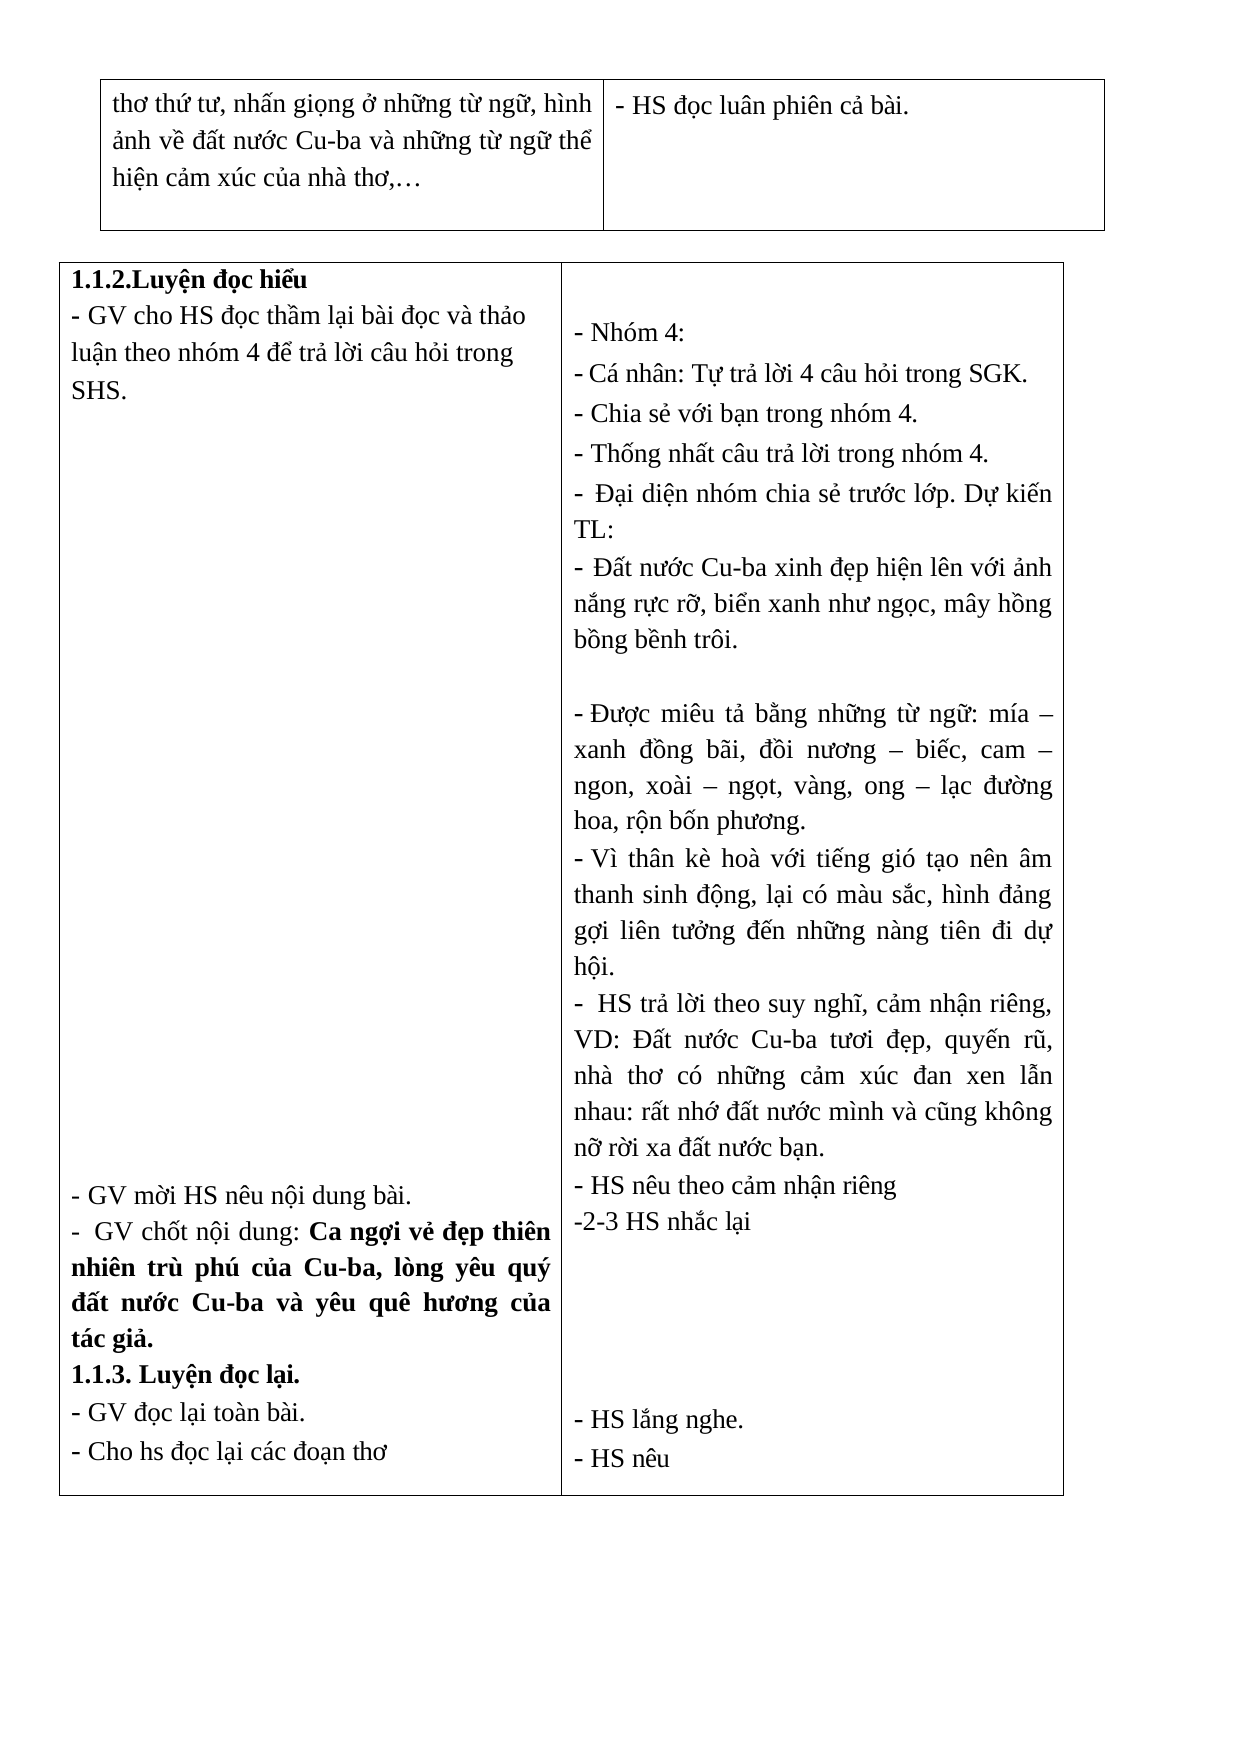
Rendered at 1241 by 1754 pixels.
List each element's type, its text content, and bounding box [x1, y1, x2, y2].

table_header 1.1.2.Luyện đọc hiểu GV cho HS đọc thầm lại bài đọc và thảo luận theo nhóm 4 để trả lời câu hỏi trong SHS. GV mời HS nêu nội dung bài. GV chốt nội dung: Ca ngợi vẻ đẹp thiên nhiên trù phú của Cu-ba, lòng yêu quý đất nước Cu-ba và yêu quê hương của tác giả. 1.1.3. Luyện đọc lại. GV đọc lại toàn bài. Cho hs đọc lại các đoạn thơ [60, 263, 561, 1494]
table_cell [604, 80, 1104, 230]
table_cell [101, 80, 603, 230]
table_header Nhóm 4: Cá nhân: Tự trả lời 4 câu hỏi trong SGK. Chia sẻ với bạn trong nhóm 4. Thống nhất câu trả lời trong nhóm 4. Đại diện nhóm chia sẻ trước lớp. Dự kiến TL: Đất nước Cu-ba xinh đẹp hiện lên với ảnh nắng rực rỡ, biển xanh như ngọc, mây hồng bồng bềnh trôi. Được miêu tả bằng những từ ngữ: mía – xanh đồng bãi, đồi nương – biếc, cam – ngon, xoài – ngọt, vàng, ong – lạc đường hoa, rộn bốn phương. Vì thân kè hoà với tiếng gió tạo nên âm thanh sinh động, lại có màu sắc, hình đảng gợi liên tưởng đến những nàng tiên đi dự hội. HS trả lời theo suy nghĩ, cảm nhận riêng, VD: Đất nước Cu-ba tươi đẹp, quyến rũ, nhà thơ có những cảm xúc đan xen lẫn nhau: rất nhớ đất nước mình và cũng không nỡ rời xa đất nước bạn. HS nêu theo cảm nhận riêng -2-3 HS nhắc lại HS lắng nghe. HS nêu [562, 263, 1063, 1494]
